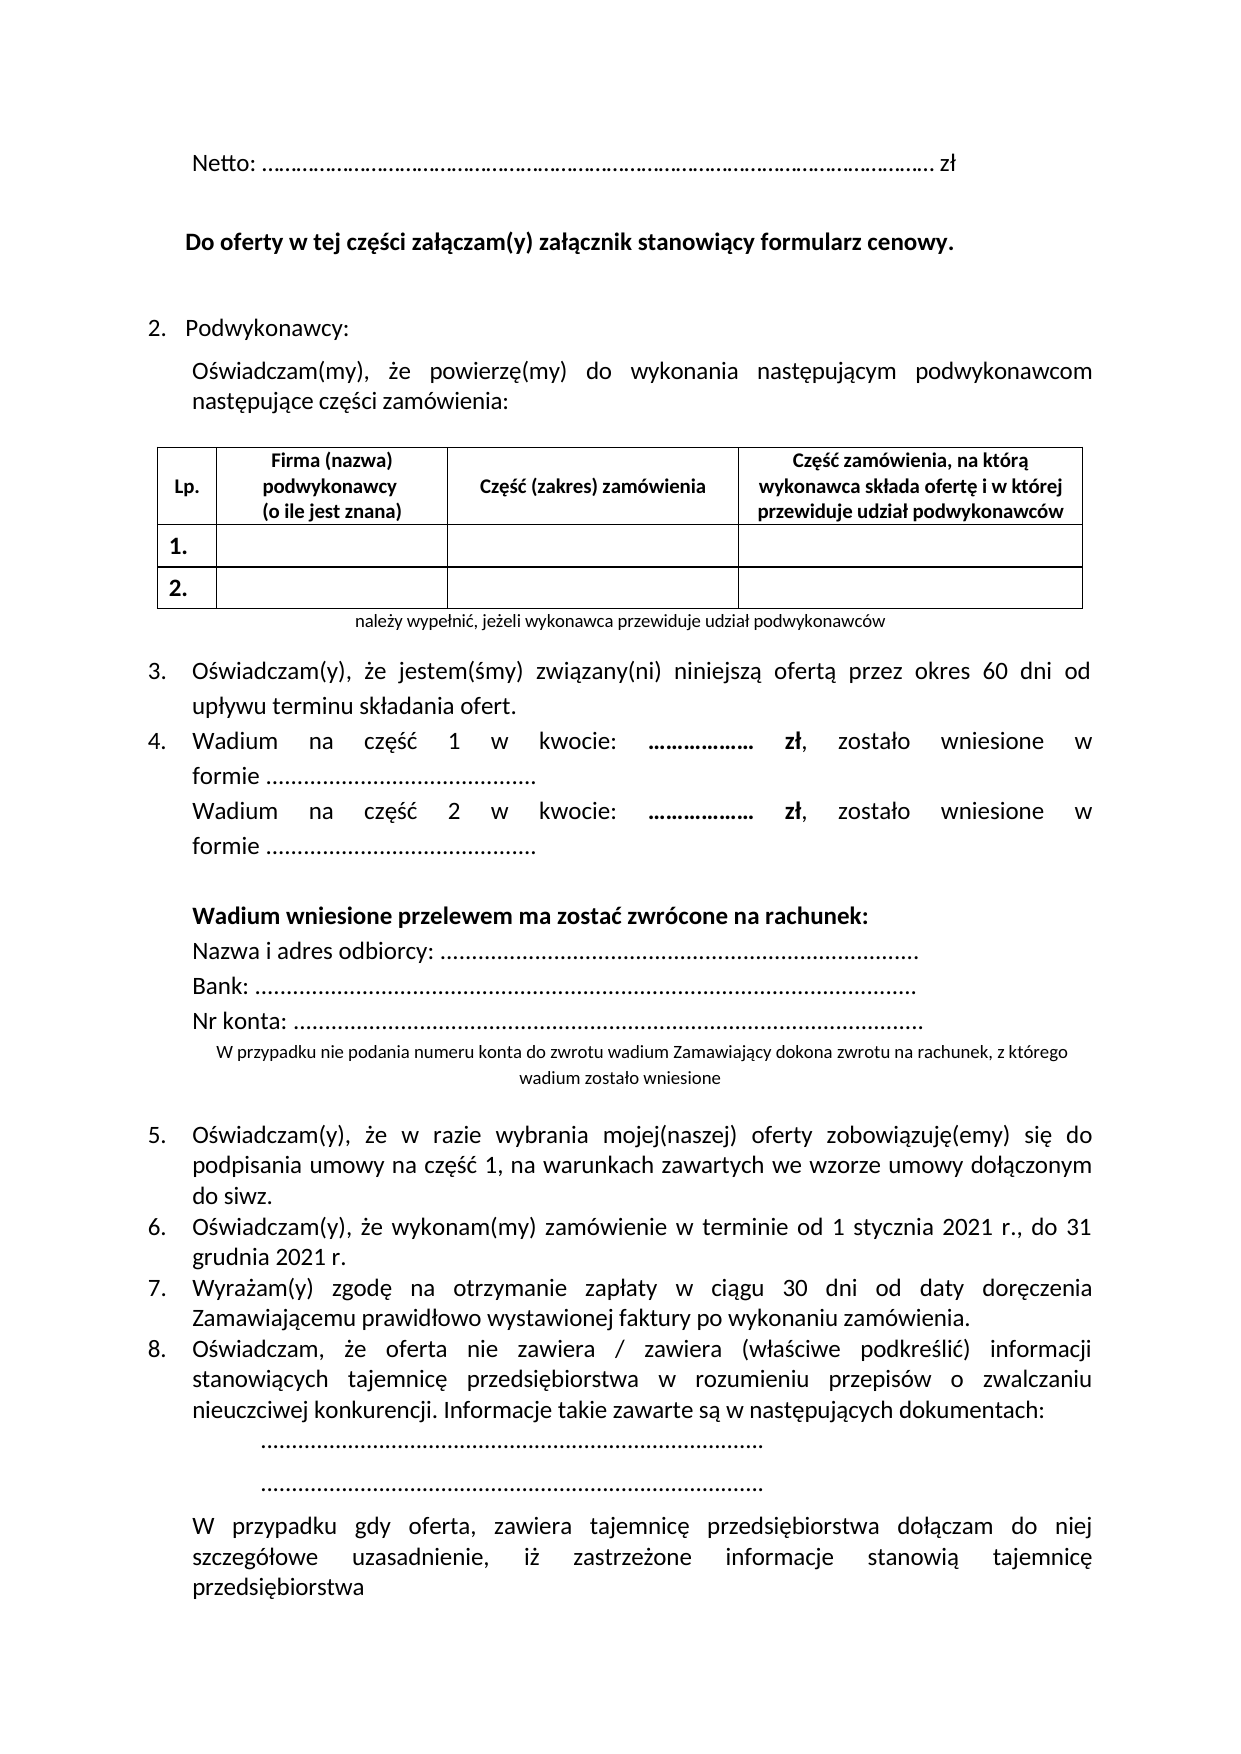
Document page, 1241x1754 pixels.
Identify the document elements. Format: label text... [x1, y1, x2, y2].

text ................................................................................. [260, 1467, 1093, 1498]
table_cell [217, 525, 447, 566]
text Wadium wniesione przelewem ma zostać zwrócone na rachunek: [192, 900, 1093, 931]
text Netto: ……………………………………………………………………………………………………… zł [148, 148, 1093, 178]
text Nr konta: .................................................................................................... [148, 1005, 1093, 1036]
text 7. Wyrażam(y) zgodę na otrzymanie zapłaty w ciągu 30 dni od daty doręczenia Zamawiającemu prawidłowo wystawionej faktury po wykonaniu zamówienia. [148, 1272, 1093, 1333]
text Nazwa i adres odbiorcy: ............................................................................ [185, 935, 1093, 966]
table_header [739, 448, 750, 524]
text 4. Wadium na część 1 w kwocie: ……………… zł, zostało wniesione w formie ........................................... [148, 725, 1093, 791]
text W przypadku nie podania numeru konta do zwrotu wadium Zamawiający dokona zwrotu na rachunek, z którego wadium zostało wniesione [148, 1040, 1093, 1089]
table_header Część (zakres) zamówienia [448, 448, 738, 524]
text należy wypełnić, jeżeli wykonawca przewiduje udział podwykonawców [148, 609, 1093, 632]
text Wadium na część 2 w kwocie: ……………… zł, zostało wniesione w formie ........................................... [192, 795, 1093, 861]
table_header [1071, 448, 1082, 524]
table_cell 2. [158, 568, 216, 608]
text 5. Oświadczam(y), że w razie wybrania mojej(naszej) oferty zobowiązuję(emy) się do podpisania umowy na część 1, na warunkach zawartych we wzorze umowy dołączonym do siwz. [148, 1119, 1093, 1211]
table_cell 1. [158, 525, 216, 566]
table_cell [217, 568, 447, 608]
text W przypadku gdy oferta, zawiera tajemnicę przedsiębiorstwa dołączam do niej szczegółowe uzasadnienie, iż zastrzeżone informacje stanowią tajemnicę przedsiębiorstwa [192, 1510, 1093, 1602]
table_cell [739, 525, 1082, 566]
text Oświadczam(my), że powierzę(my) do wykonania następującym podwykonawcom następujące części zamówienia: [148, 355, 1093, 416]
table_header Lp. [158, 448, 216, 524]
list Podwykonawcy: [148, 312, 1093, 342]
table_cell [739, 568, 1082, 608]
text Do oferty w tej części załączam(y) załącznik stanowiący formularz cenowy. [148, 226, 1093, 256]
text 6. Oświadczam(y), że wykonam(my) zamówienie w terminie od 1 stycznia 2021 r., do 31 grudnia 2021 r. [148, 1211, 1093, 1272]
text 8. Oświadczam, że oferta nie zawiera / zawiera (właściwe podkreślić) informacji stanowiących tajemnicę przedsiębiorstwa w rozumieniu przepisów o zwalczaniu nieuczciwej konkurencji. Informacje takie zawarte są w następujących dokumentach: [148, 1333, 1093, 1424]
text Bank: ......................................................................................................... [185, 970, 1093, 1001]
table_cell [448, 525, 738, 566]
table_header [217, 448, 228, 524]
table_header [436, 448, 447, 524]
text 3. Oświadczam(y), że jestem(śmy) związany(ni) niniejszą ofertą przez okres 60 dni od upływu terminu składania ofert. [148, 655, 1093, 721]
table_cell [448, 568, 738, 608]
text ................................................................................. [260, 1424, 1093, 1455]
